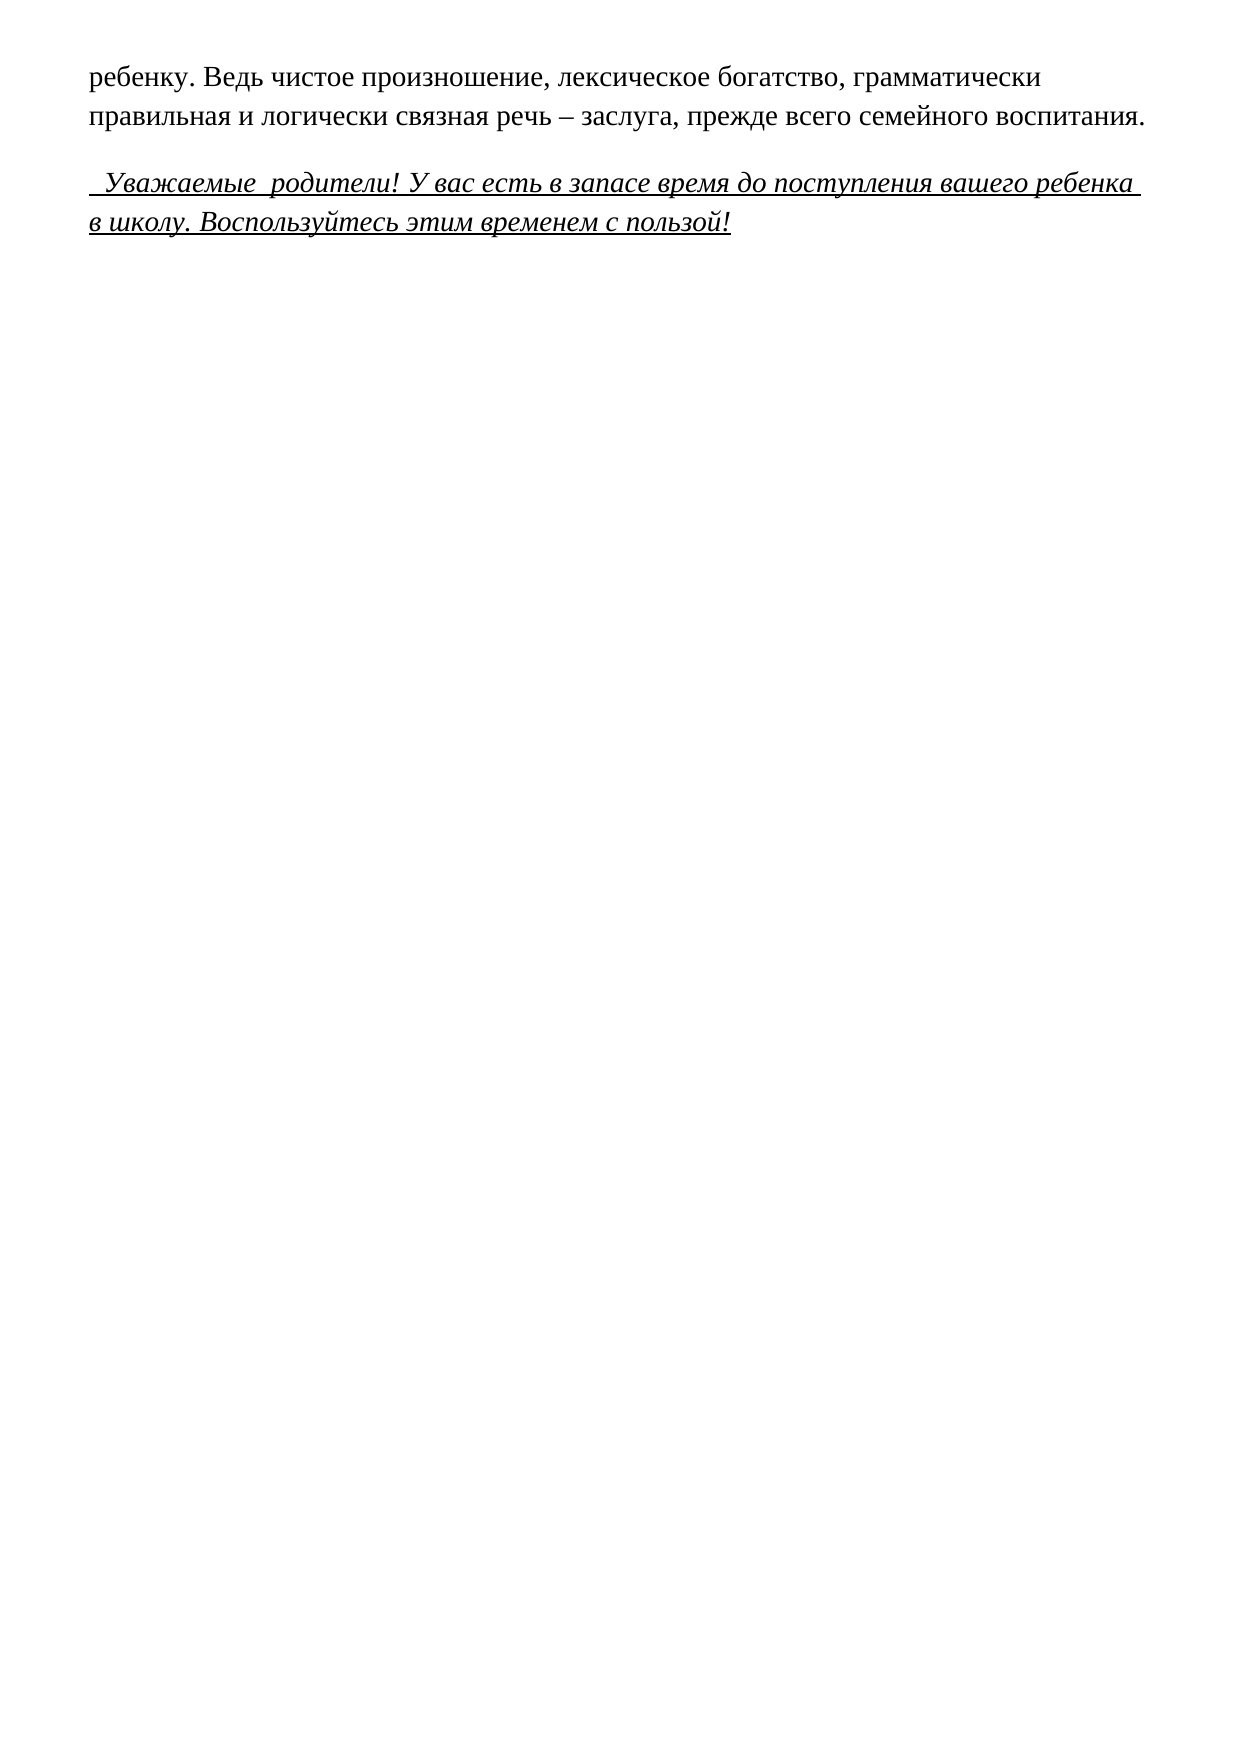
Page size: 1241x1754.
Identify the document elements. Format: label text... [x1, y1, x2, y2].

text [89, 59, 1152, 131]
text Уважаемые родители! У вас есть в запасе время до поступления вашего ребенка в школу. Воспользуйтесь этим временем с пользой! [89, 165, 1152, 237]
